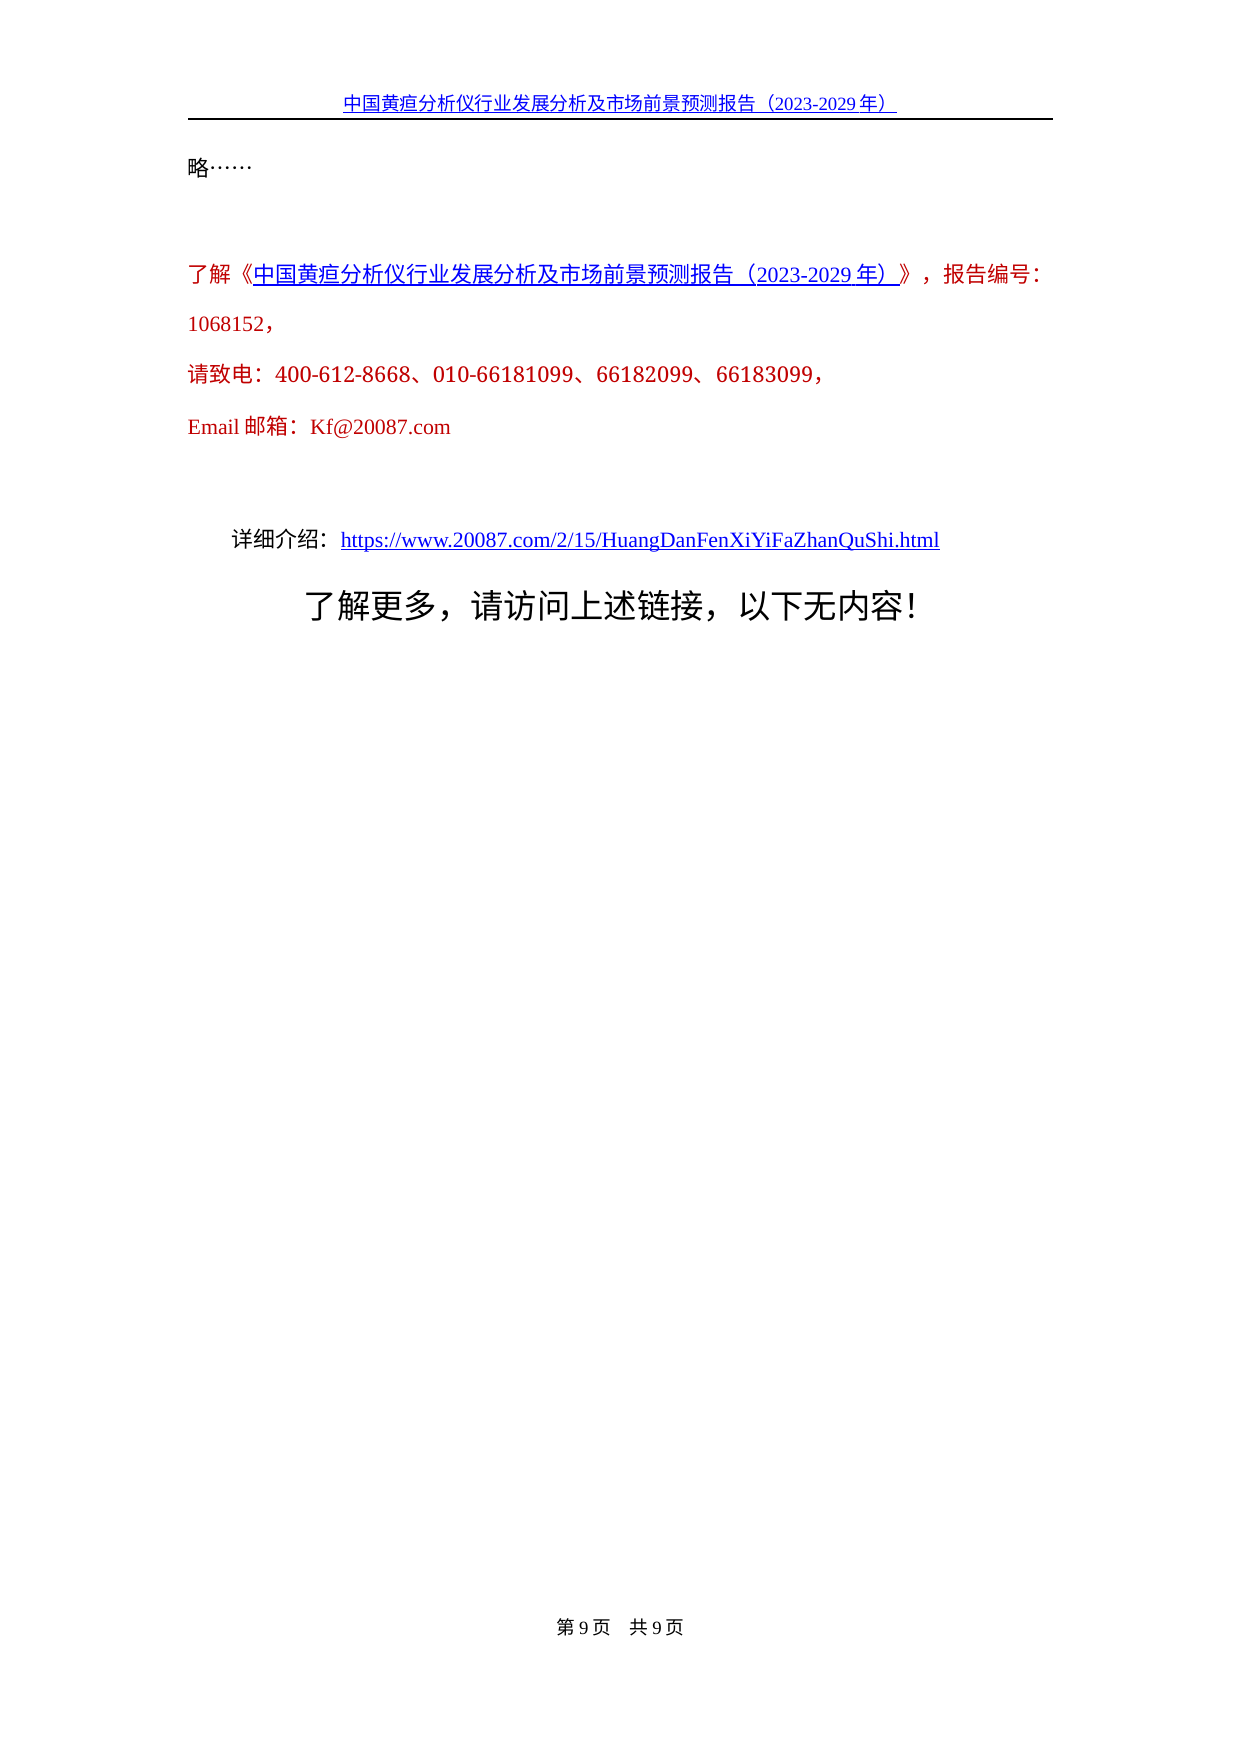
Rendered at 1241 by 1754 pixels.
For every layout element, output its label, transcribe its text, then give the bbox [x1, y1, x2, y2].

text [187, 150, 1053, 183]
title 了解更多，请访问上述链接，以下无内容！ [187, 571, 1053, 636]
text 请致电：400-612-8668、010-66181099、66182099、66183099， [187, 357, 1053, 389]
text 详细介绍：https://www.20087.com/2/15/HuangDanFenXiYiFaZhanQuShi.html [187, 521, 1053, 554]
text 了解《中国黄疸分析仪行业发展分析及市场前景预测报告（2023-2029年）》，报告编号：1068152， [187, 257, 1053, 338]
text Email邮箱：Kf@20087.com [187, 408, 1053, 441]
